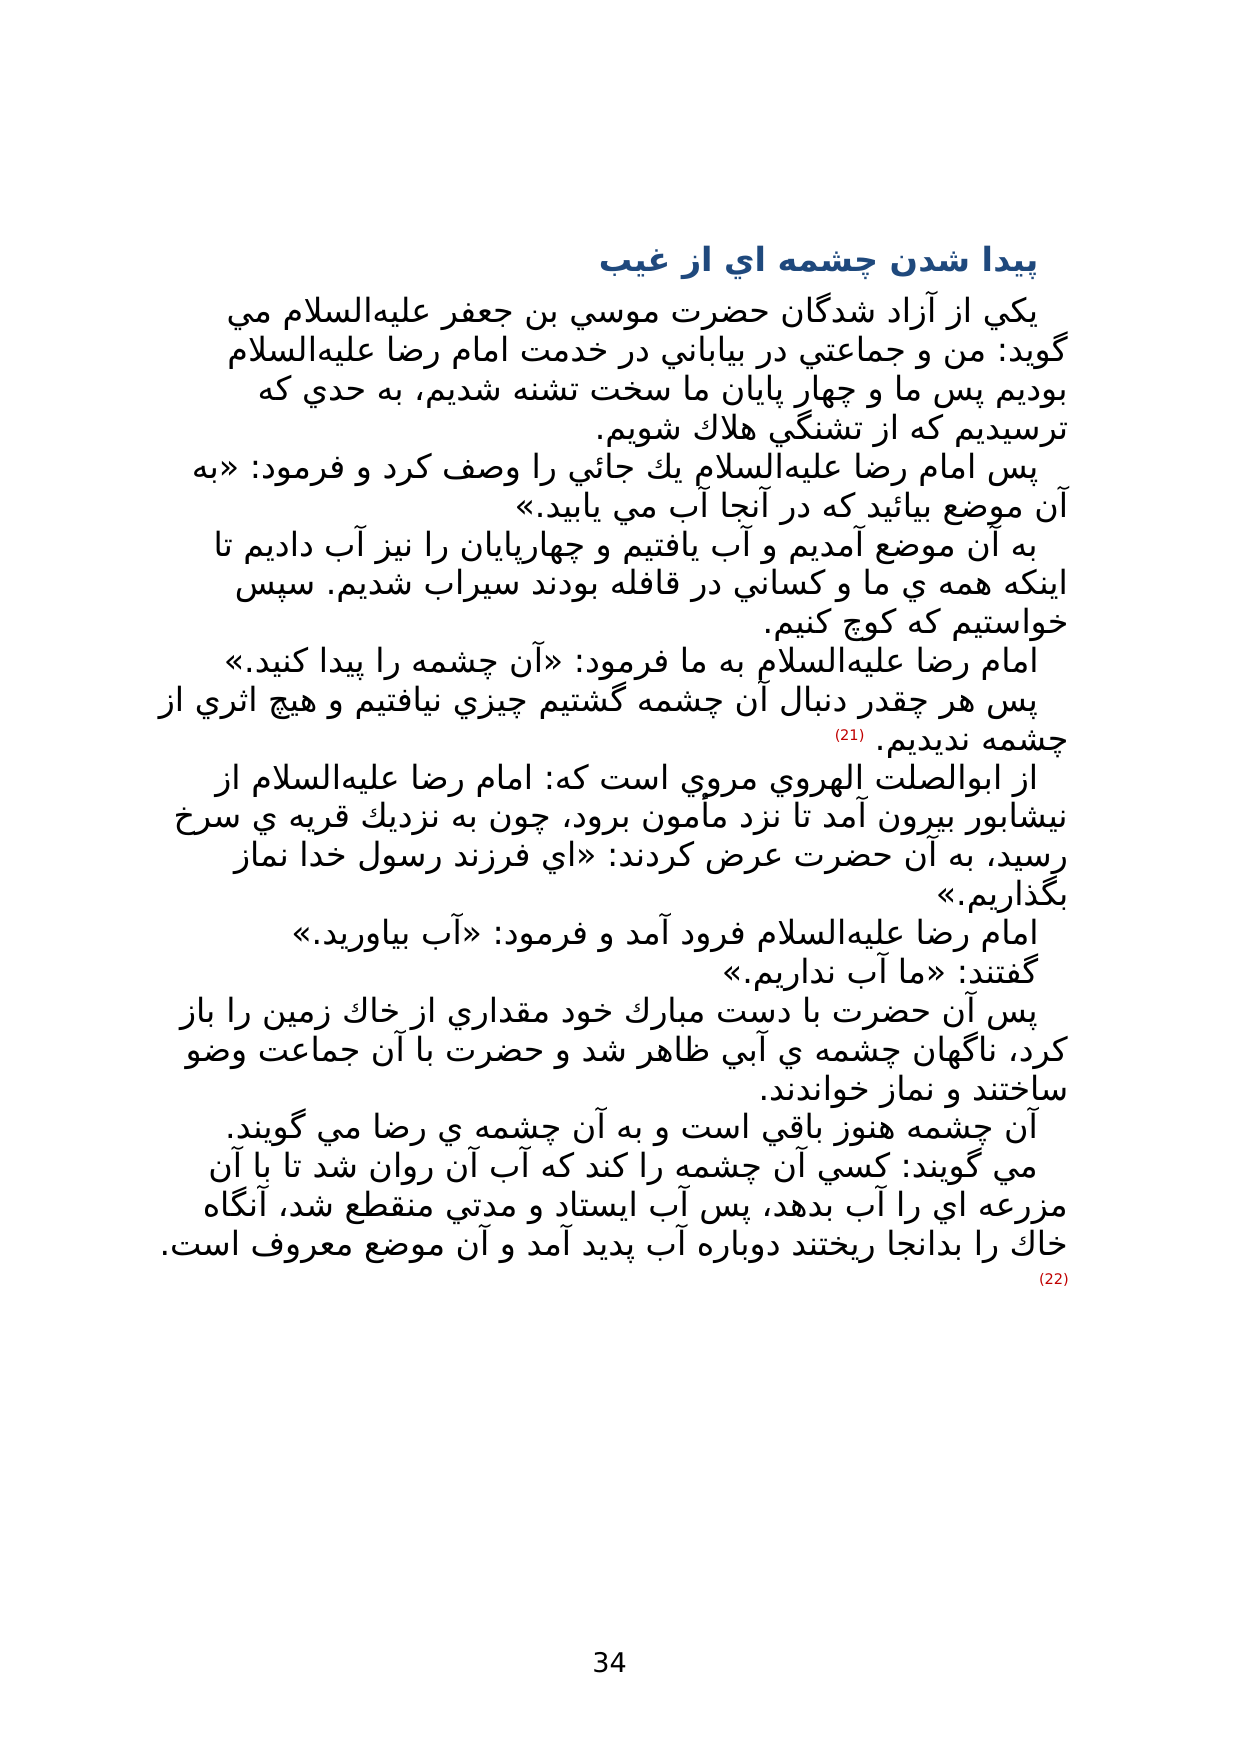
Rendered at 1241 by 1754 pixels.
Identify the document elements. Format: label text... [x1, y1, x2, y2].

text امام رضا عليه‌السلام به ما فرمود: «آن چشمه را پيدا كنيد.» [150, 642, 1069, 680]
text پس امام رضا عليه‌السلام يك جائي را وصف كرد و فرمود: «به آن موضع بيائيد كه در آنجا آب مي يابيد.» [150, 447, 1069, 525]
text مي گويند: كسي آن چشمه را كند كه آب آن روان شد تا با آن مزرعه اي را آب بدهد، پس آب ايستاد و مدتي منقطع شد، آنگاه خاك را بدانجا ريختند دوباره آب پديد آمد و آن موضع معروف است. (22) [150, 1147, 1069, 1302]
text آن چشمه هنوز باقي است و به آن چشمه ي رضا مي گويند. [150, 1108, 1069, 1147]
text به آن موضع آمديم و آب يافتيم و چهارپايان را نيز آب داديم تا اينكه همه ي ما و كساني در قافله بودند سيراب شديم. سپس خواستيم كه كوچ كنيم. [150, 525, 1069, 642]
text يكي از آزاد شدگان حضرت موسي بن جعفر عليه‌السلام مي گويد: من و جماعتي در بياباني در خدمت امام رضا عليه‌السلام بوديم پس ما و چهار پايان ما سخت تشنه شديم، به حدي كه ترسيديم كه از تشنگي هلاك شويم. [150, 292, 1069, 447]
text از ابوالصلت الهروي مروي است كه: امام رضا عليه‌السلام از نيشابور بيرون آمد تا نزد مأمون برود، چون به نزديك قريه ي سرخ رسيد، به آن حضرت عرض كردند: «اي فرزند رسول خدا نماز بگذاريم.» [150, 758, 1069, 913]
text گفتند: «ما آب نداريم.» [150, 952, 1069, 991]
text پس هر چقدر دنبال آن چشمه گشتيم چيزي نيافتيم و هيچ اثري از چشمه نديديم. (21) [150, 680, 1069, 758]
text امام رضا عليه‌السلام فرود آمد و فرمود: «آب بياوريد.» [150, 913, 1069, 952]
subtitle پيدا شدن چشمه اي از غيب [150, 241, 1069, 279]
text پس آن حضرت با دست مبارك خود مقداري از خاك زمين را باز كرد، ناگهان چشمه ي آبي ظاهر شد و حضرت با آن جماعت وضو ساختند و نماز خواندند. [150, 991, 1069, 1108]
